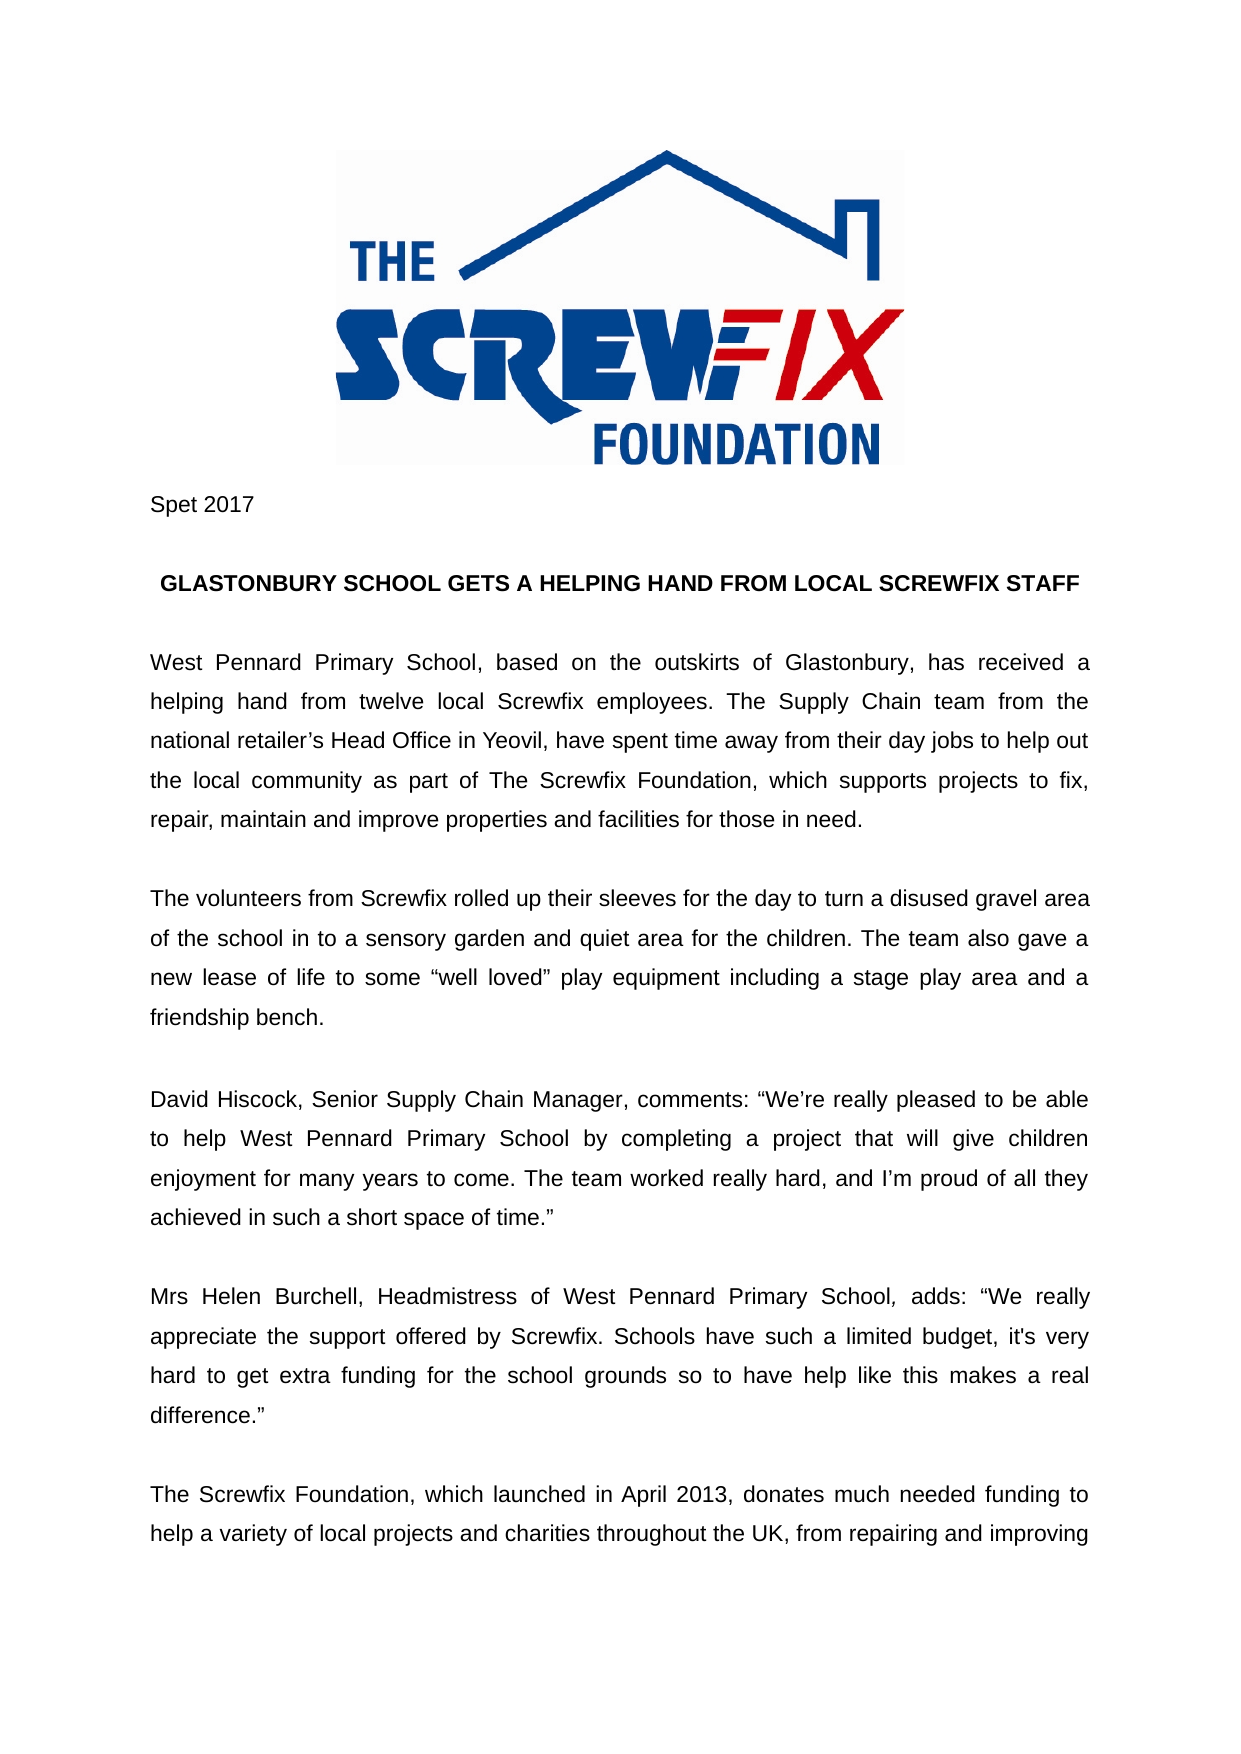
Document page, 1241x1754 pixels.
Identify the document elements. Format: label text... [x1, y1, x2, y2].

text Spet 2017 [150, 491, 1090, 517]
text GLASTONBURY SCHOOL GETS A HELPING HAND FROM LOCAL SCREWFIX STAFF [150, 569, 1090, 596]
text David Hiscock, Senior Supply Chain Manager, comments: “We’re really pleased to be able to help West Pennard Primary School by completing a project that will give children enjoyment for many years to come. The team worked really hard, and I’m proud of all they achieved in such a short space of time.” [150, 1086, 1090, 1231]
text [150, 1481, 1090, 1546]
picture [335, 150, 905, 465]
text West Pennard Primary School, based on the outskirts of Glastonbury, has received a helping hand from twelve local Screwfix employees. The Supply Chain team from the national retailer’s Head Office in Yeovil, have spent time away from their day jobs to help out the local community as part of The Screwfix Foundation, which supports projects to fix, repair, maintain and improve properties and facilities for those in need. [150, 648, 1090, 833]
text The volunteers from Screwfix rolled up their sleeves for the day to turn a disused gravel area of the school in to a sensory garden and quiet area for the children. The team also gave a new lease of life to some “well loved” play equipment including a stage play area and a friendship bench. [150, 885, 1090, 1030]
text Mrs Helen Burchell, Headmistress of West Pennard Primary School, adds: “We really appreciate the support offered by Screwfix. Schools have such a limited budget, it's very hard to get extra funding for the school grounds so to have help like this makes a real difference.” [150, 1283, 1090, 1428]
